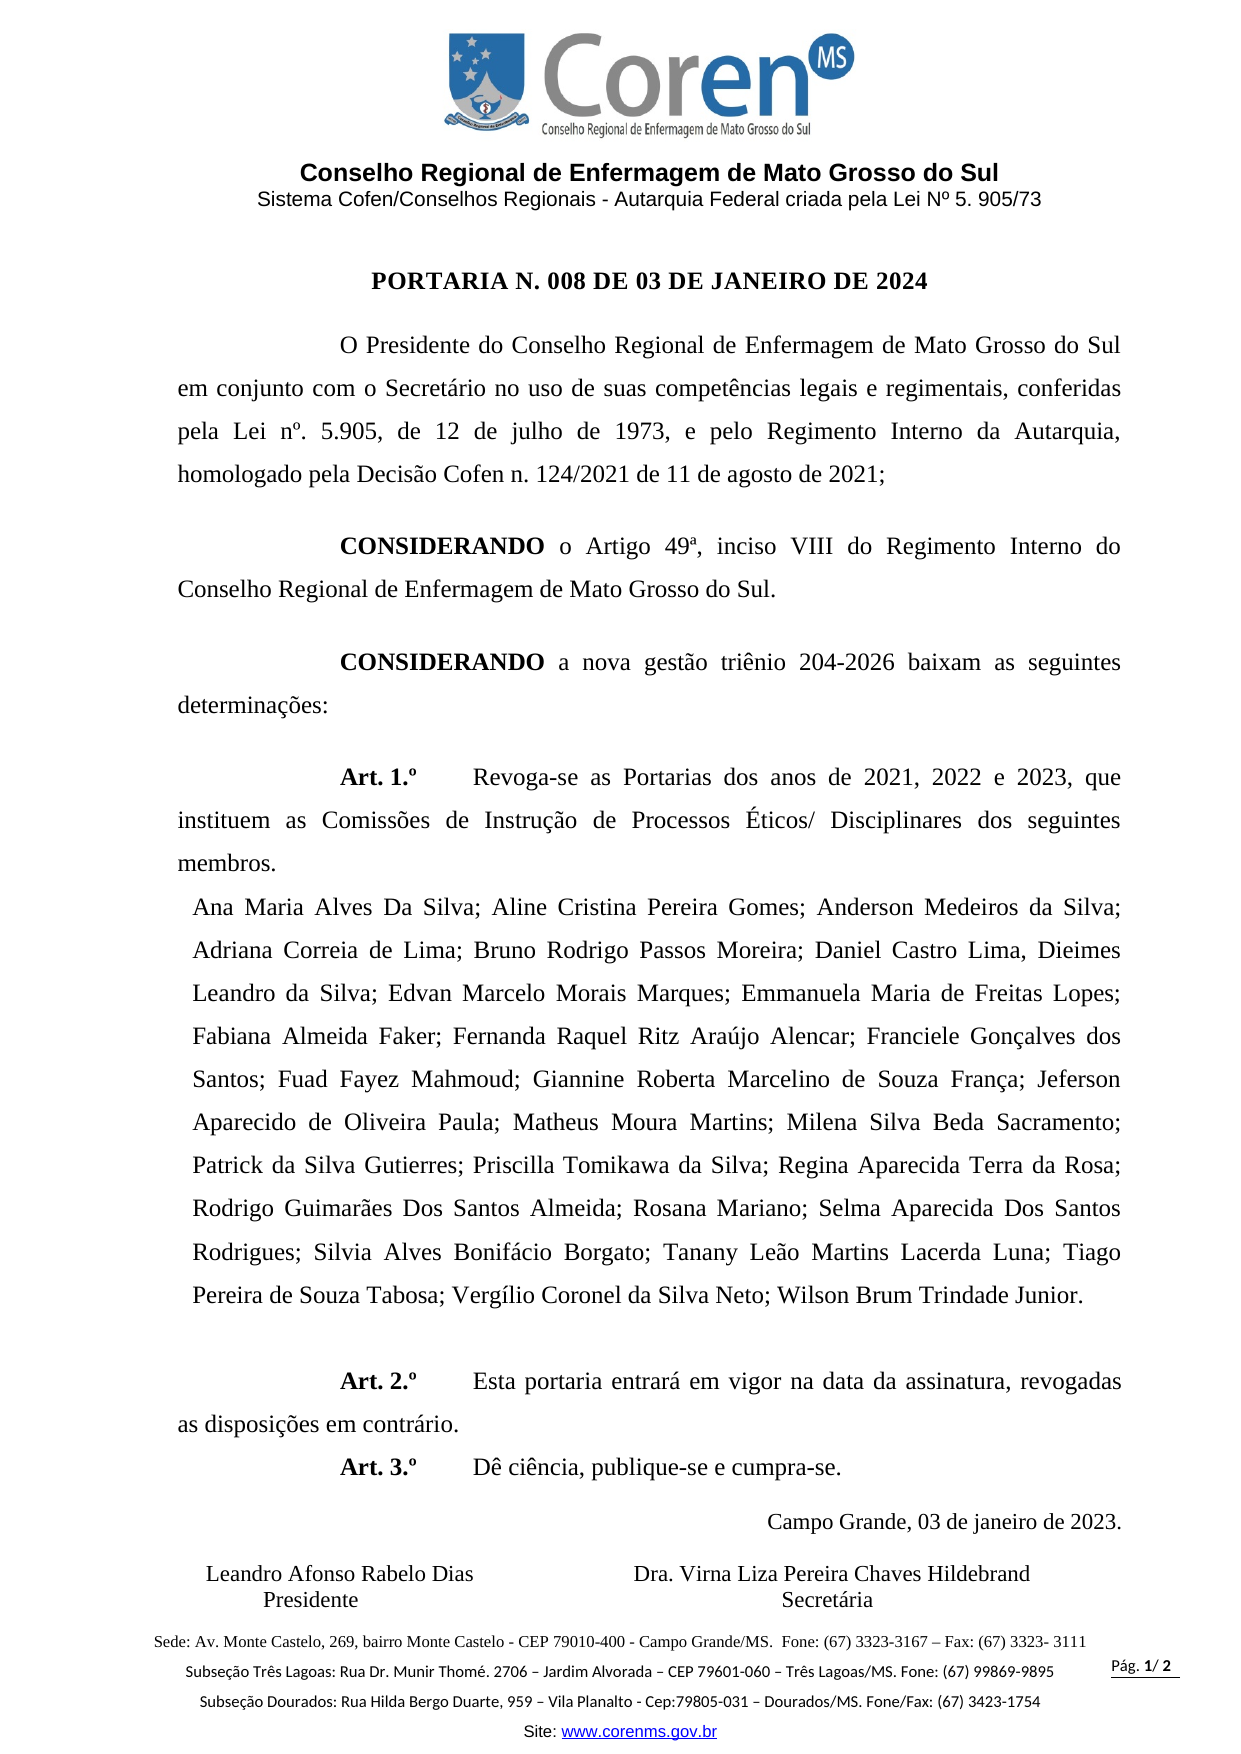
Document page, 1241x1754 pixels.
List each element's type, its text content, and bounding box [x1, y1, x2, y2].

list Revoga-se as Portarias dos anos de 2021, 2022 e 2023, que instituem as Comissões de Instrução de Processos Éticos/ Disciplinares dos seguintes membros. [177, 762, 1122, 877]
text Leandro Afonso Rabelo Dias Dra. Virna Liza Pereira Chaves Hildebrand [177, 1560, 1122, 1586]
text CONSIDERANDO o Artigo 49ª, inciso VIII do Regimento Interno do Conselho Regional de Enfermagem de Mato Grosso do Sul. [177, 531, 1122, 603]
list Esta portaria entrará em vigor na data da assinatura, revogadas as disposições em contrário. [177, 1366, 1122, 1438]
text CONSIDERANDO a nova gestão triênio 204-2026 baixam as seguintes determinações: [177, 647, 1122, 719]
list Dê ciência, publique-se e cumpra-se. [177, 1452, 1122, 1481]
picture [442, 29, 857, 142]
list Ana Maria Alves Da Silva; Aline Cristina Pereira Gomes; Anderson Medeiros da Silva; Adriana Correia de Lima; Bruno Rodrigo Passos Moreira; Daniel Castro Lima, Dieimes Leandro da Silva; Edvan Marcelo Morais Marques; Emmanuela Maria de Freitas Lopes; Fabiana Almeida Faker; Fernanda Raquel Ritz Araújo Alencar; Franciele Gonçalves dos Santos; Fuad Fayez Mahmoud; Giannine Roberta Marcelino de Souza França; Jeferson Aparecido de Oliveira Paula; Matheus Moura Martins; Milena Silva Beda Sacramento; Patrick da Silva Gutierres; Priscilla Tomikawa da Silva; Regina Aparecida Terra da Rosa; Rodrigo Guimarães Dos Santos Almeida; Rosana Mariano; Selma Aparecida Dos Santos Rodrigues; Silvia Alves Bonifácio Borgato; Tanany Leão Martins Lacerda Luna; Tiago Pereira de Souza Tabosa; Vergílio Coronel da Silva Neto; Wilson Brum Trindade Junior. [192, 892, 1122, 1308]
list Campo Grande, 03 de janeiro de 2023. [340, 1508, 1122, 1534]
title Portaria n. 008 de 03 de JANEIRO de 2024 [177, 266, 1122, 294]
text O Presidente do Conselho Regional de Enfermagem de Mato Grosso do Sul em conjunto com o Secretário no uso de suas competências legais e regimentais, conferidas pela Lei nº. 5.905, de 12 de julho de 1973, e pelo Regimento Interno da Autarquia, homologado pela Decisão Cofen n. 124/2021 de 11 de agosto de 2021; [177, 330, 1122, 488]
text Presidente Secretária [177, 1586, 1122, 1613]
